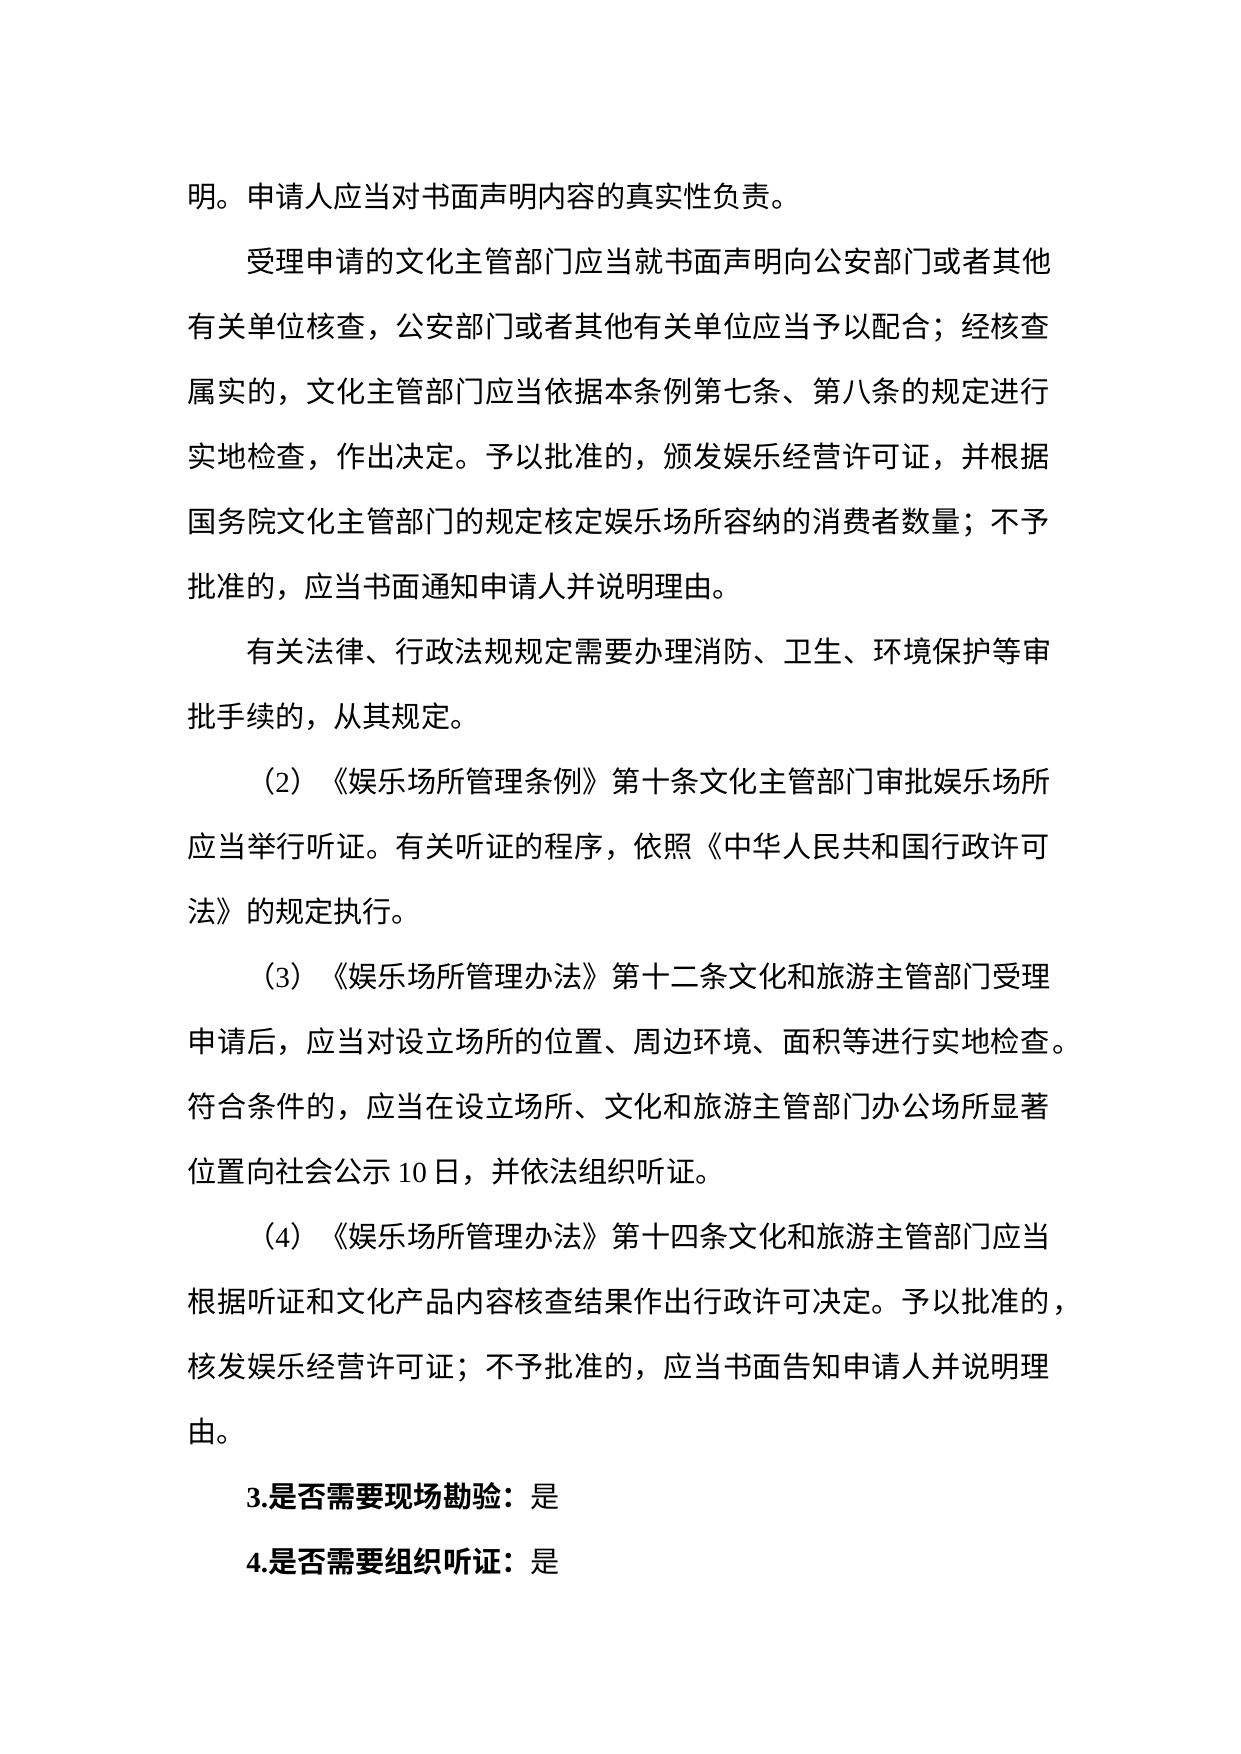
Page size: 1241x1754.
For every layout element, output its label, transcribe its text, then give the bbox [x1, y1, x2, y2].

text （4）《娱乐场所管理办法》第十四条文化和旅游主管部门应当根据听证和文化产品内容核查结果作出行政许可决定。予以批准的，核发娱乐经营许可证；不予批准的，应当书面告知申请人并说明理由。 [187, 1202, 1053, 1462]
text 4.是否需要组织听证：是 [187, 1527, 1053, 1592]
text （3）《娱乐场所管理办法》第十二条文化和旅游主管部门受理申请后，应当对设立场所的位置、周边环境、面积等进行实地检查。符合条件的，应当在设立场所、文化和旅游主管部门办公场所显著位置向社会公示10日，并依法组织听证。 [187, 942, 1053, 1202]
text 受理申请的文化主管部门应当就书面声明向公安部门或者其他有关单位核查，公安部门或者其他有关单位应当予以配合；经核查属实的，文化主管部门应当依据本条例第七条、第八条的规定进行实地检查，作出决定。予以批准的，颁发娱乐经营许可证，并根据国务院文化主管部门的规定核定娱乐场所容纳的消费者数量；不予批准的，应当书面通知申请人并说明理由。 [187, 227, 1053, 617]
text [187, 162, 1053, 227]
text （2）《娱乐场所管理条例》第十条文化主管部门审批娱乐场所应当举行听证。有关听证的程序，依照《中华人民共和国行政许可法》的规定执行。 [187, 747, 1053, 942]
text 3.是否需要现场勘验：是 [187, 1462, 1053, 1527]
text 有关法律、行政法规规定需要办理消防、卫生、环境保护等审批手续的，从其规定。 [187, 617, 1053, 747]
